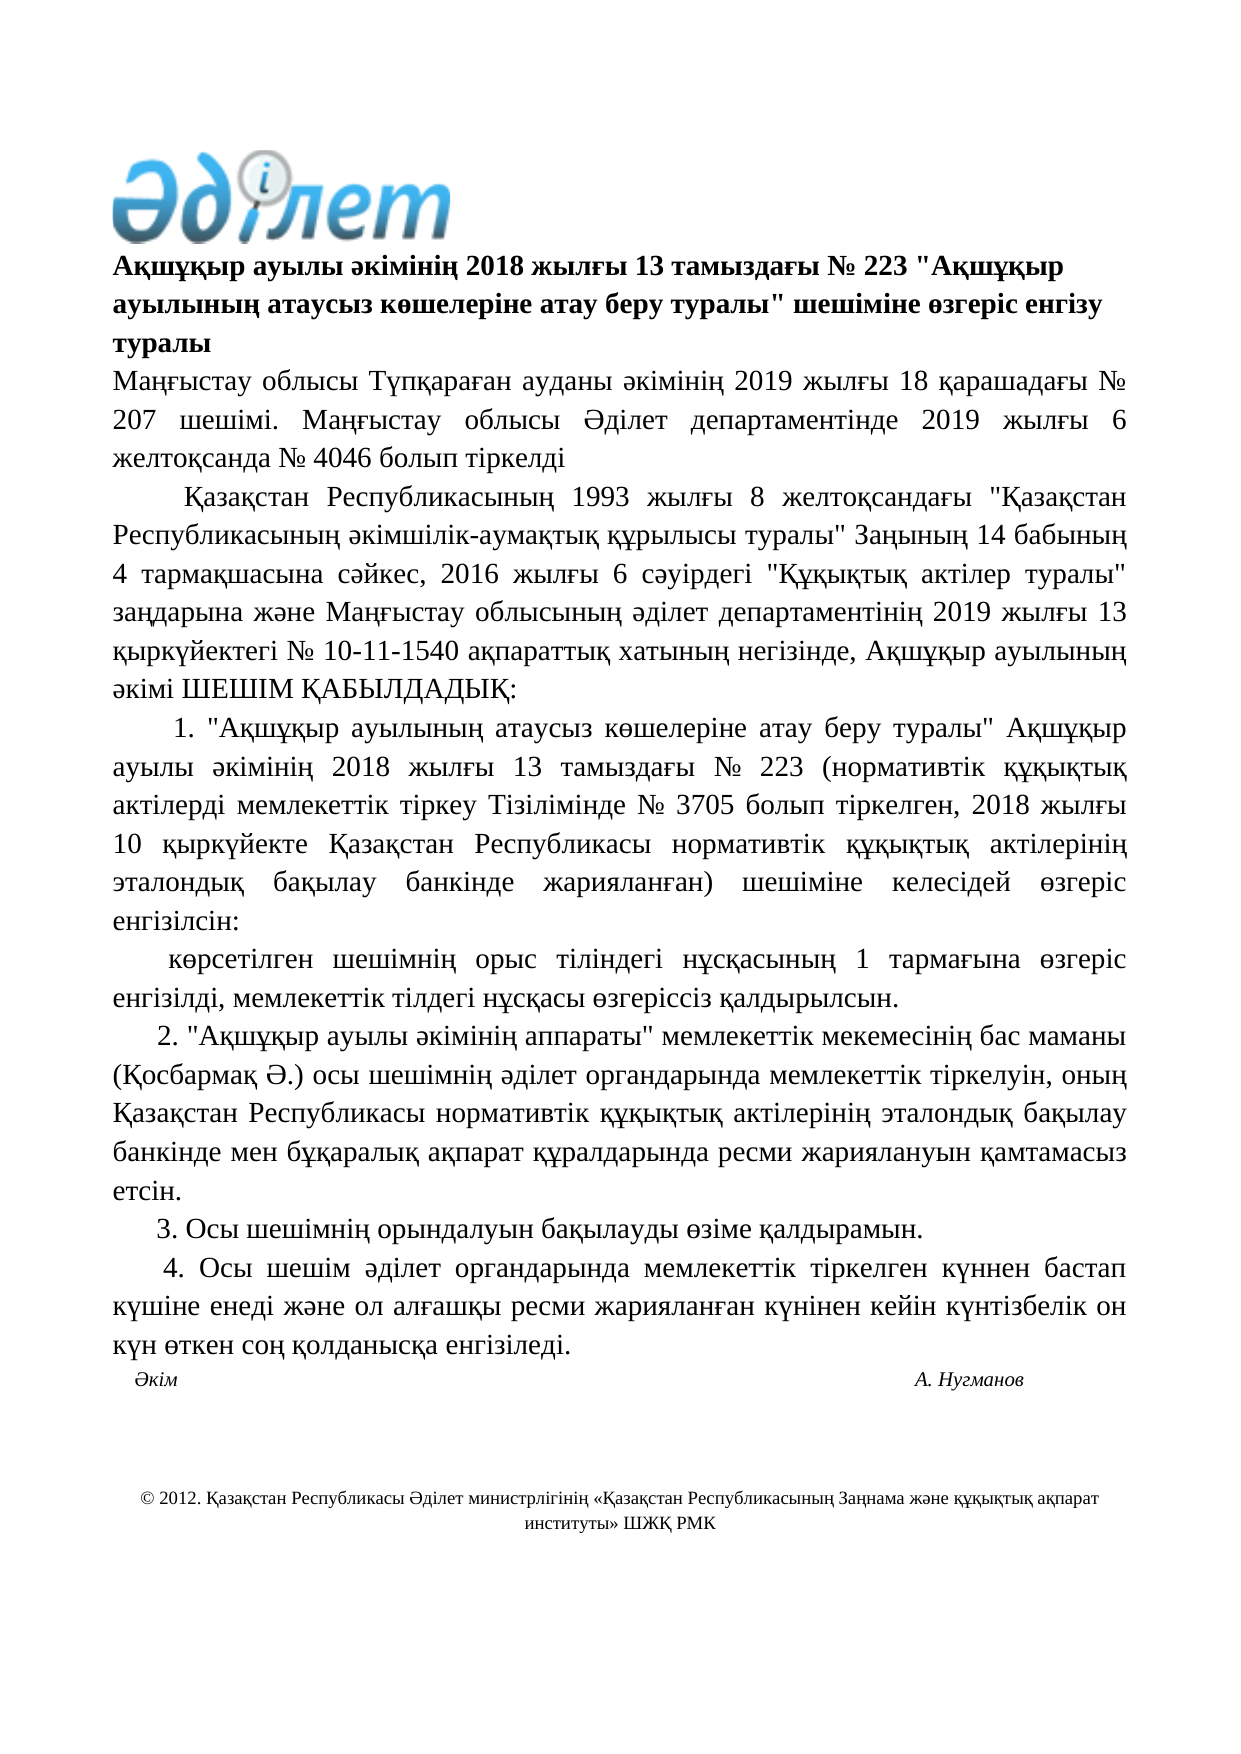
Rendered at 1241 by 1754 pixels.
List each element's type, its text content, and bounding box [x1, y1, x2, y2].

text Ақшұқыр ауылы әкімінің 2018 жылғы 13 тамыздағы № 223 "Ақшұқыр ауылының атаусыз көшелеріне атау беру туралы" шешіміне өзгеріс енгізу туралы [112, 248, 1128, 358]
text көрсетілген шешімнің орыс тіліндегі нұсқасының 1 тармағына өзгеріс енгізілді, мемлекеттік тілдегі нұсқасы өзгеріссіз қалдырылсын. [112, 941, 1128, 1013]
text 4. Осы шешім әділет органдарында мемлекеттік тіркелген күннен бастап күшіне енеді және ол алғашқы ресми жарияланған күнінен кейін күнтізбелік он күн өткен соң қолданысқа енгізіледі. [112, 1250, 1128, 1360]
text © 2012. Қазақстан Республикасы Әділет министрлігінің «Қазақстан Республикасының Заңнама және құқықтық ақпарат институты» ШЖҚ РМК [112, 1487, 1128, 1533]
text Маңғыстау облысы Түпқараған ауданы әкімінің 2019 жылғы 18 қарашадағы № 207 шешімі. Маңғыстау облысы Әділет департаментінде 2019 жылғы 6 желтоқсанда № 4046 болып тіркелді [112, 363, 1128, 474]
text 2. "Ақшұқыр ауылы әкімінің аппараты" мемлекеттік мекемесінің бас маманы (Қосбармақ Ә.) осы шешімнің әділет органдарында мемлекеттік тіркелуін, оның Қазақстан Республикасы нормативтік құқықтық актілерінің эталондық бақылау банкінде мен бұқаралық ақпарат құралдарында ресми жариялануын қамтамасыз етсін. [112, 1018, 1128, 1206]
text 1. "Ақшұқыр ауылының атаусыз көшелеріне атау беру туралы" Ақшұқыр ауылы әкімінің 2018 жылғы 13 тамыздағы № 223 (нормативтік құқықтық актілерді мемлекеттік тіркеу Тізілімінде № 3705 болып тіркелген, 2018 жылғы 10 қыркүйекте Қазақстан Республикасы нормативтік құқықтық актілерінің эталондық бақылау банкінде жарияланған) шешіміне келесідей өзгеріс енгізілсін: [112, 710, 1128, 936]
table_header Әкім [101, 1365, 913, 1396]
picture [112, 150, 451, 244]
table_header А. Нугманов [913, 1365, 1240, 1396]
text 3. Осы шешімнің орындалуын бақылауды өзіме қалдырамын. [112, 1211, 1128, 1245]
text Қазақстан Республикасының 1993 жылғы 8 желтоқсандағы "Қазақстан Республикасының әкімшілік-аумақтық құрылысы туралы" Заңының 14 бабының 4 тармақшасына сәйкес, 2016 жылғы 6 сәуірдегі "Құқықтық актілер туралы" заңдарына және Маңғыстау облысының әділет департаментінің 2019 жылғы 13 қыркүйектегі № 10-11-1540 ақпараттық хатының негізінде, Ақшұқыр ауылының әкімі ШЕШІМ ҚАБЫЛДАДЫҚ: [112, 479, 1128, 705]
